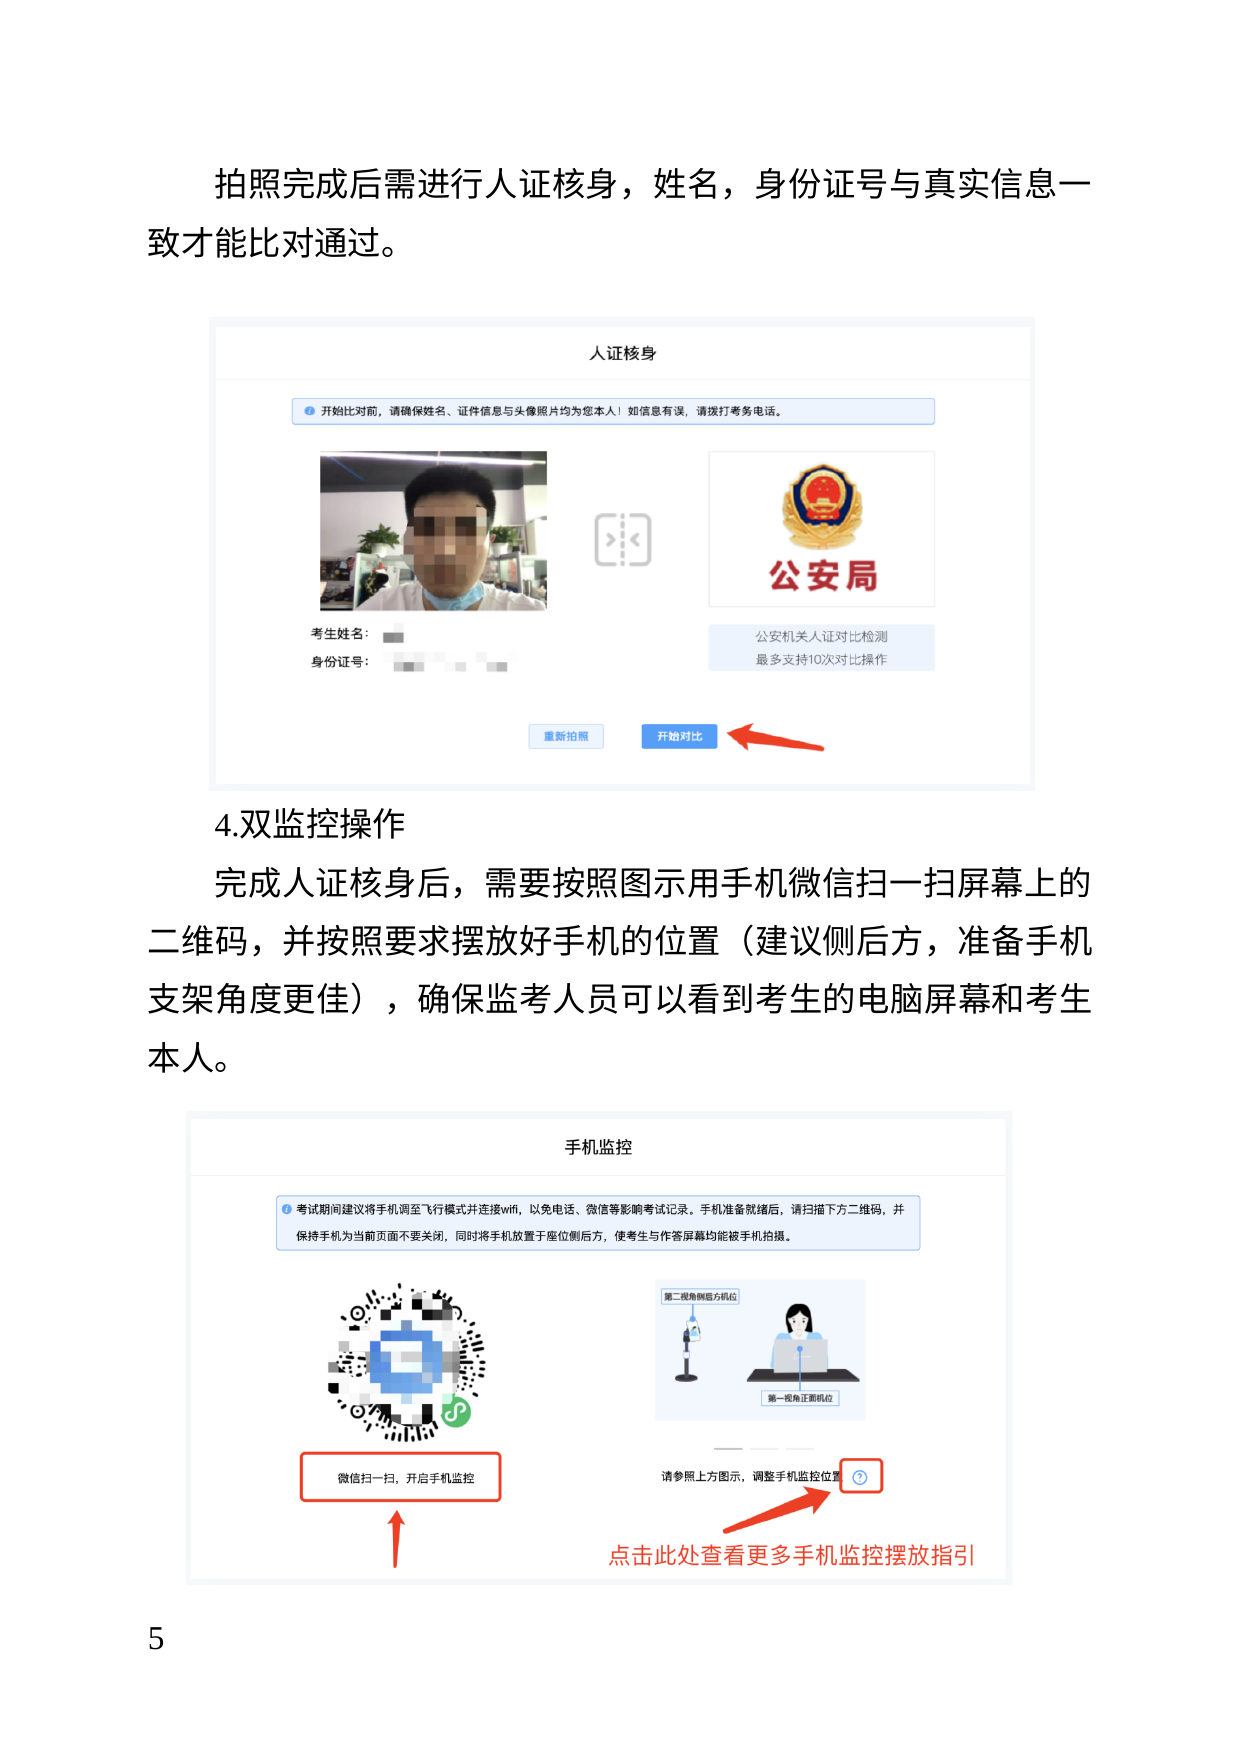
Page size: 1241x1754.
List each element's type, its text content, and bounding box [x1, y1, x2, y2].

picture [185, 1111, 1013, 1585]
list 拍照完成后需进行人证核身，姓名，身份证号与真实信息一致才能比对通过。 [148, 150, 1093, 267]
list 完成人证核身后，需要按照图示用手机微信扫一扫屏幕上的二维码，并按照要求摆放好手机的位置（建议侧后方，准备手机支架角度更佳），确保监考人员可以看到考生的电脑屏幕和考生本人。 [148, 848, 1093, 1082]
picture [208, 317, 1036, 791]
